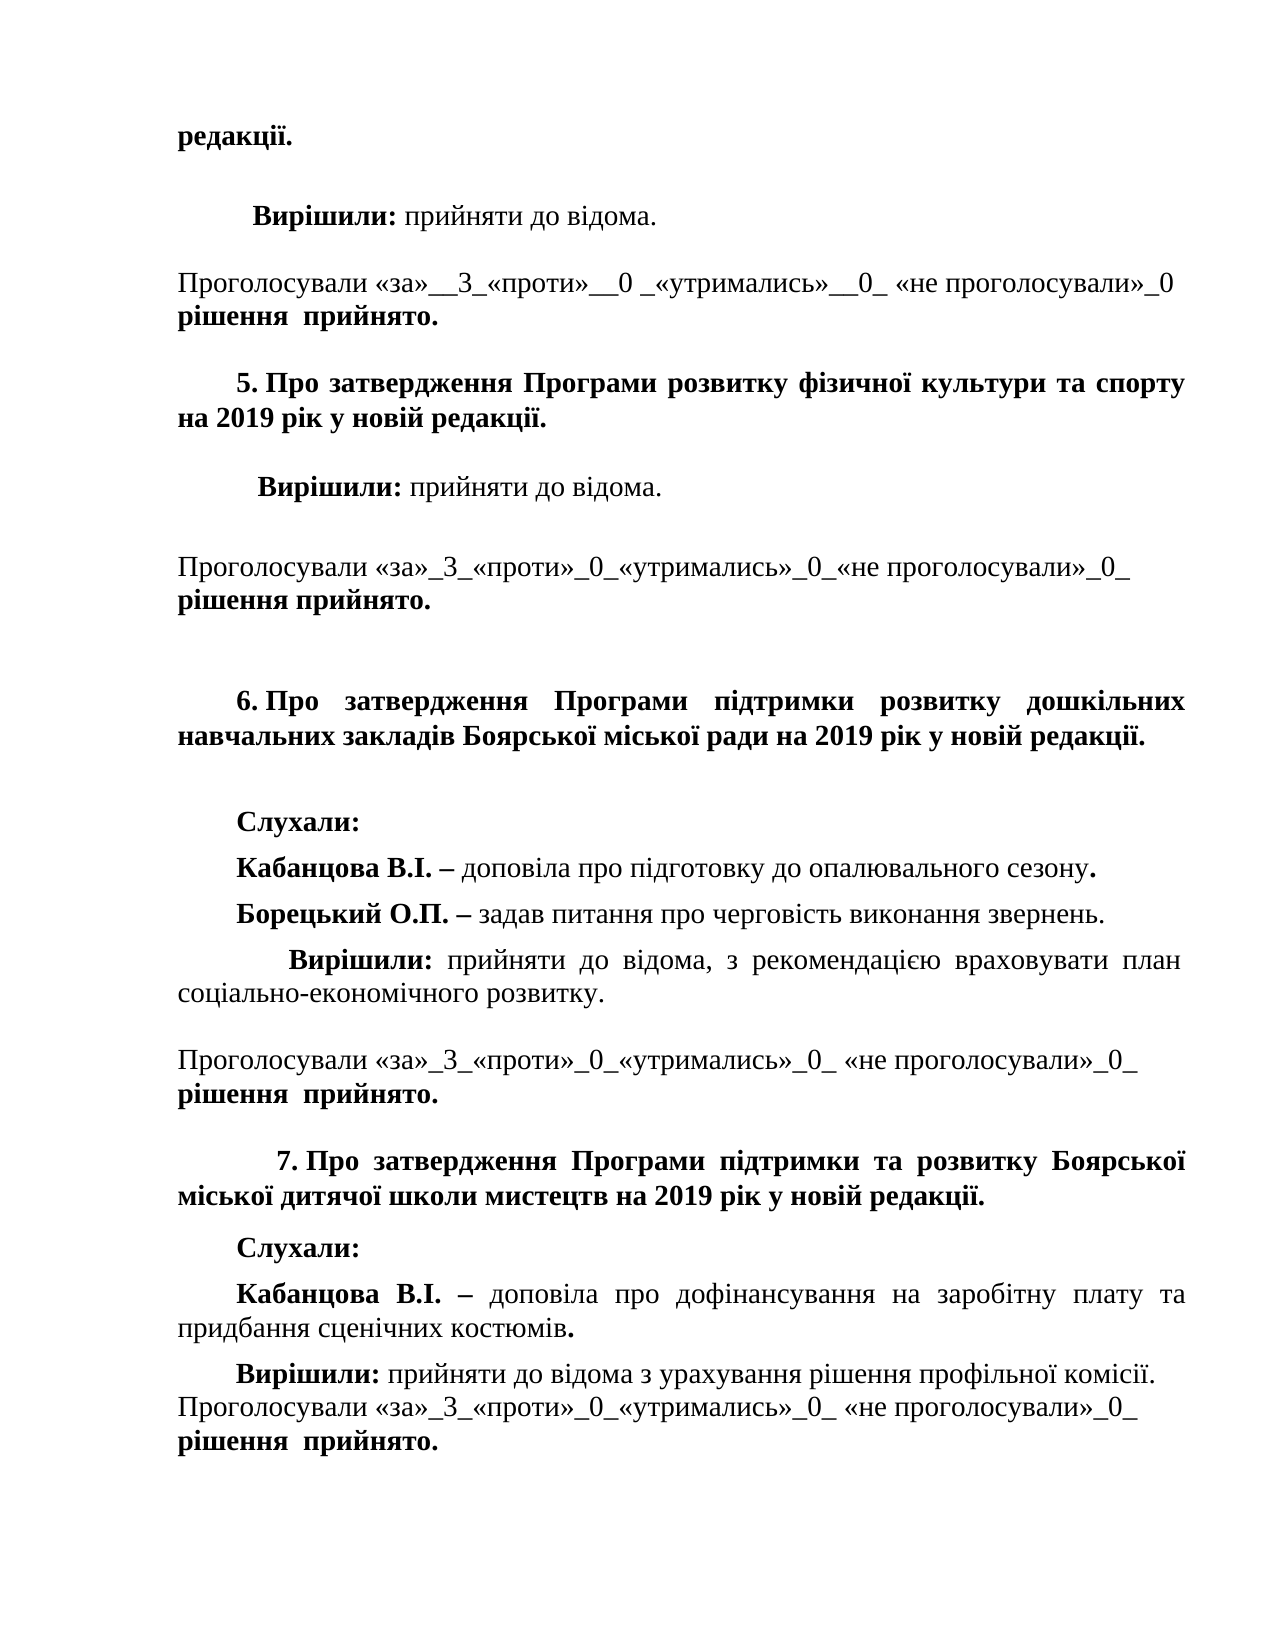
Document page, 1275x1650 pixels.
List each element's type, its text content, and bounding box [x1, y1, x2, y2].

text 7. Про затвердження Програми підтримки та розвитку Боярської міської дитячої школи мистецтв на 2019 рік у новій редакції. [177, 1143, 1186, 1212]
text Проголосували «за»_3_«проти»_0_«утримались»_0_«не проголосували»_0_ [177, 549, 1182, 582]
text Слухали: [177, 1230, 1186, 1264]
text рішення прийнято. [177, 1076, 1271, 1109]
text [177, 118, 1186, 152]
text Кабанцова В.І. – доповіла про дофінансування на заробітну плату та придбання сценічних костюмів. [177, 1276, 1186, 1343]
text Вирішили: прийняти до відома. [177, 469, 1182, 503]
text Вирішили: прийняти до відома з урахування рішення профільної комісії. [177, 1356, 1182, 1389]
text Вирішили: прийняти до відома, з рекомендацією враховувати план соціально-економічного розвитку. [177, 942, 1182, 1009]
text рішення прийнято. [177, 582, 1271, 616]
text Вирішили: прийняти до відома. [177, 198, 1182, 231]
text 5. Про затвердження Програми розвитку фізичної культури та спорту на 2019 рік у новій редакції. [177, 365, 1186, 434]
text Кабанцова В.І. – доповіла про підготовку до опалювального сезону. [177, 850, 1196, 883]
text Слухали: [177, 804, 1196, 837]
text Борецький О.П. – задав питання про черговість виконання звернень. [177, 896, 1196, 929]
text рішення прийнято. [177, 1423, 1271, 1456]
text Проголосували «за»_3_«проти»_0_«утримались»_0_ «не проголосували»_0_ [177, 1389, 1182, 1423]
text Проголосували «за»_3_«проти»_0_«утримались»_0_ «не проголосували»_0_ [177, 1042, 1182, 1076]
text 6. Про затвердження Програми підтримки розвитку дошкільних навчальних закладів Боярської міської ради на 2019 рік у новій редакції. [177, 683, 1186, 752]
text рішення прийнято. [177, 298, 1271, 332]
text Проголосували «за»__3_«проти»__0 _«утримались»__0_ «не проголосували»_0 [177, 265, 1182, 298]
